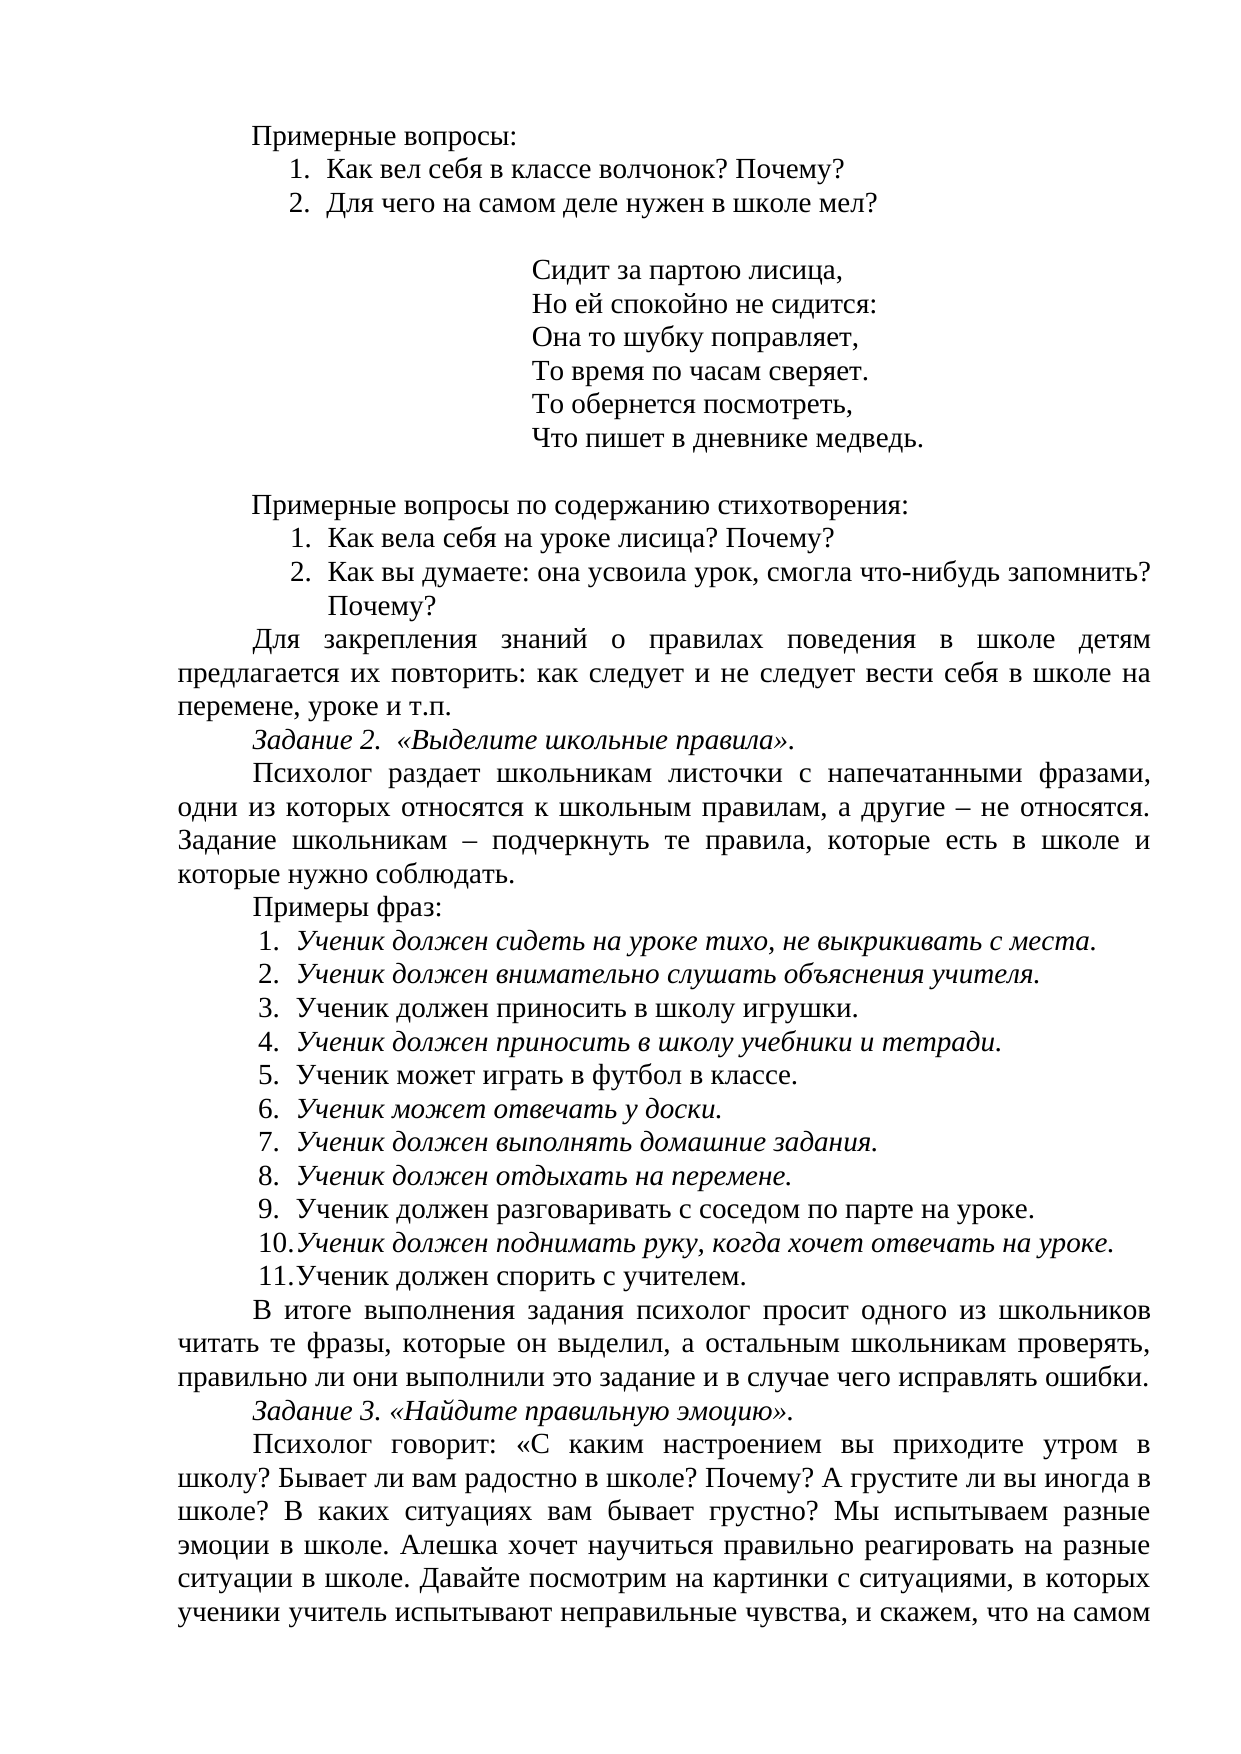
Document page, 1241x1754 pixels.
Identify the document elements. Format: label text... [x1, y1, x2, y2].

text Она то шубку поправляет, [532, 319, 1152, 353]
text То время по часам сверяет. [532, 353, 1152, 386]
list Ученик должен приносить в школу игрушки. [258, 990, 1152, 1024]
list Психолог раздает школьникам листочки с напечатанными фразами, одни из которых относятся к школьным правилам, а другие – не относятся. Задание школьникам – подчеркнуть те правила, которые есть в школе и которые нужно соблюдать. [177, 755, 1152, 889]
list Ученик должен спорить с учителем. [258, 1258, 1152, 1292]
text Что пишет в дневнике медведь. [532, 420, 1152, 453]
text Примерные вопросы по содержанию стихотворения: [177, 487, 1152, 521]
list Ученик должен поднимать руку, когда хочет отвечать на уроке. [258, 1225, 1152, 1258]
list Ученик должен выполнять домашние задания. [258, 1124, 1152, 1158]
list Ученик должен приносить в школу учебники и тетради. [258, 1024, 1152, 1057]
list Ученик должен разговаривать с соседом по парте на уроке. [258, 1191, 1152, 1225]
text Примерные вопросы: [177, 118, 1152, 152]
list Как вела себя на уроке лисица? Почему? [290, 521, 1152, 554]
list Для закрепления знаний о правилах поведения в школе детям предлагается их повторить: как следует и не следует вести себя в школе на перемене, уроке и т.п. [177, 621, 1152, 722]
text То обернется посмотреть, [532, 386, 1152, 420]
list Как вы думаете: она усвоила урок, смогла что-нибудь запомнить? Почему? [290, 554, 1152, 621]
list Ученик может отвечать у доски. [258, 1091, 1152, 1124]
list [177, 1426, 1152, 1627]
text Сидит за партою лисица, [532, 252, 1152, 286]
list Ученик может играть в футбол в классе. [258, 1057, 1152, 1091]
list Для чего на самом деле нужен в школе мел? [288, 185, 1152, 219]
text Но ей спокойно не сидится: [532, 286, 1152, 319]
list Ученик должен отдыхать на перемене. [258, 1158, 1152, 1191]
list Задание 3. «Найдите правильную эмоцию». [177, 1393, 1152, 1426]
list Как вел себя в классе волчонок? Почему? [288, 152, 1152, 185]
list В итоге выполнения задания психолог просит одного из школьников читать те фразы, которые он выделил, а остальным школьникам проверять, правильно ли они выполнили это задание и в случае чего исправлять ошибки. [177, 1292, 1152, 1393]
list Ученик должен сидеть на уроке тихо, не выкрикивать с места. [258, 923, 1152, 957]
list Примеры фраз: [177, 889, 1152, 923]
list Задание 2. «Выделите школьные правила». [177, 722, 1152, 755]
list Ученик должен внимательно слушать объяснения учителя. [258, 957, 1152, 990]
